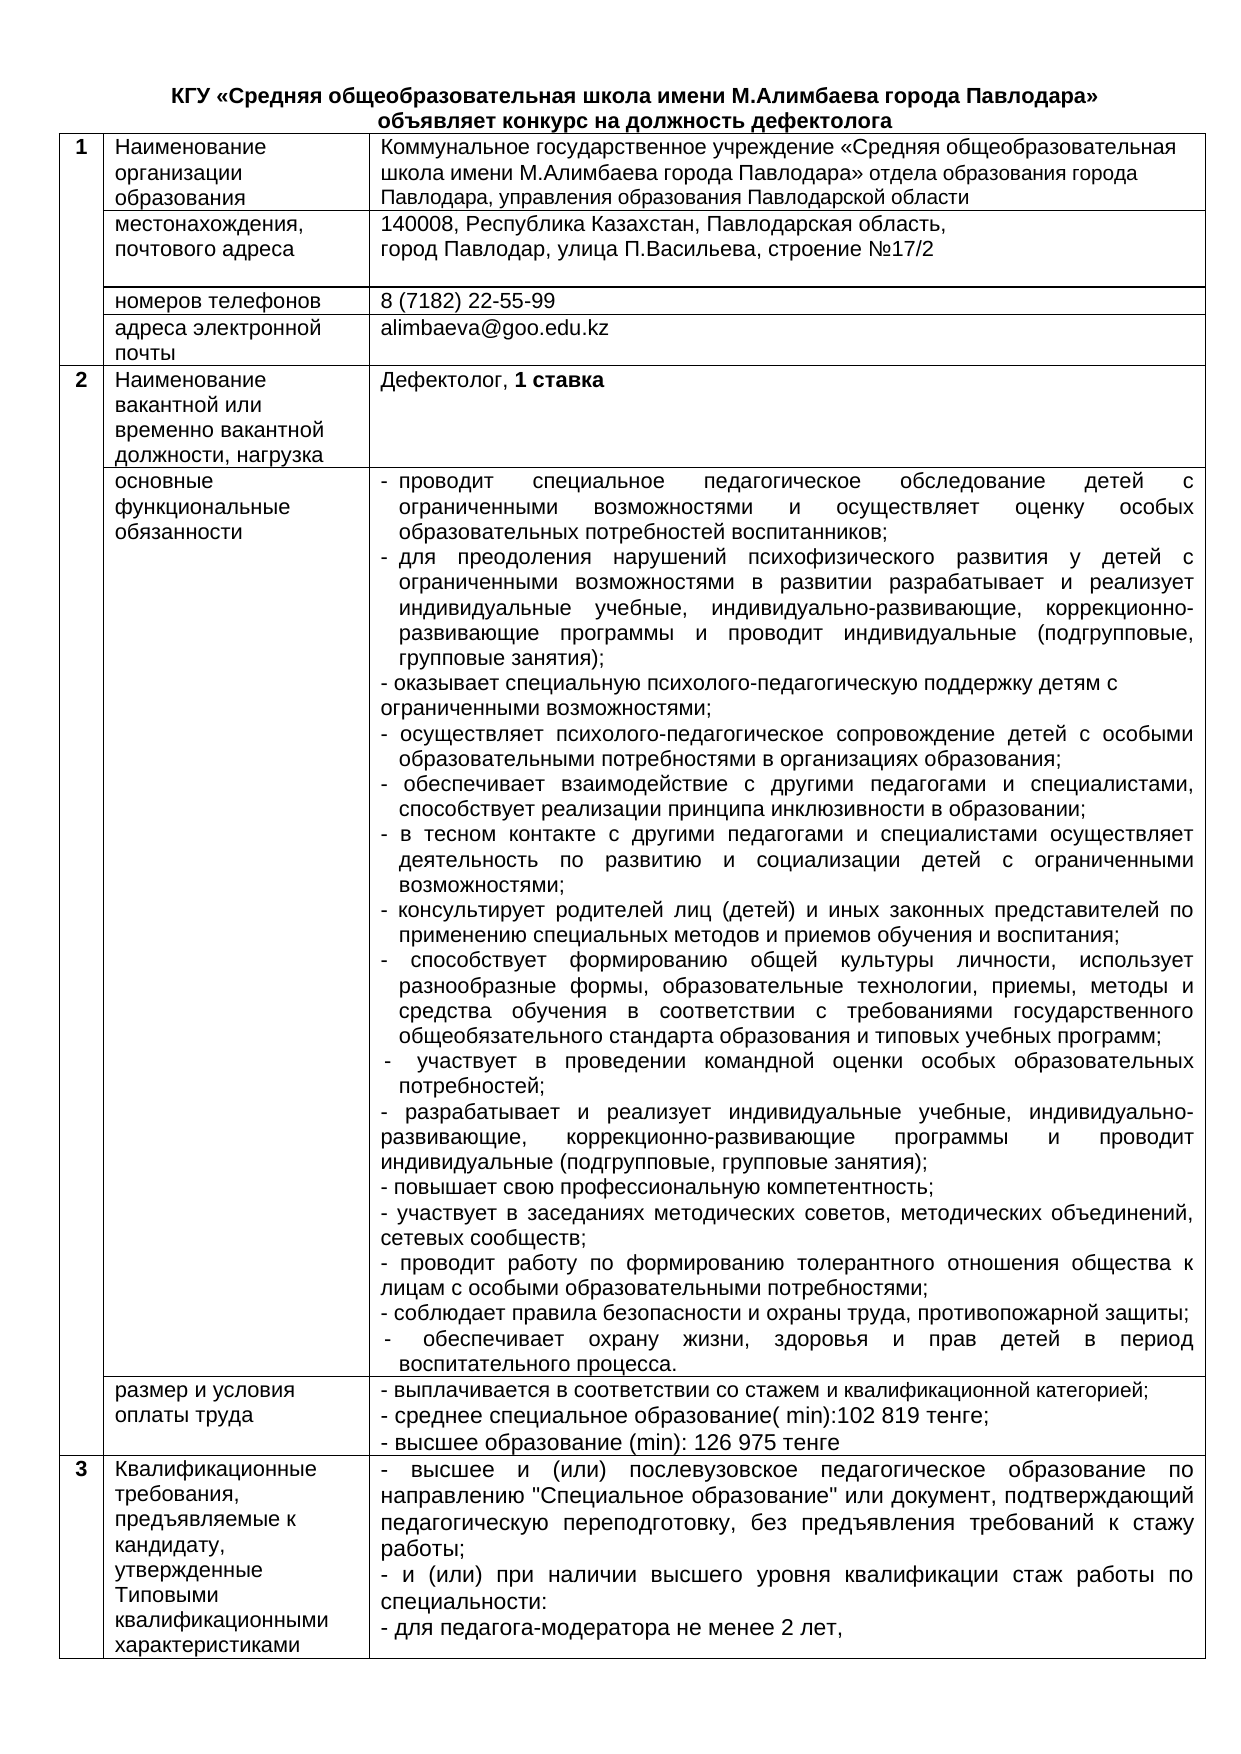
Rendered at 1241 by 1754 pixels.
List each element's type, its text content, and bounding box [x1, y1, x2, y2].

table_cell Дефектолог, 1 ставка [370, 366, 1205, 467]
table_cell 3 [60, 1456, 103, 1657]
table_cell проводит специальное педагогическое обследование детей с ограниченными возможностями и осуществляет оценку особых образовательных потребностей воспитанников; для преодоления нарушений психофизического развития у детей с ограниченными возможностями в развитии разрабатывает и реализует индивидуальные учебные, индивидуально-развивающие, коррекционно-развивающие программы и проводит индивидуальные (подгрупповые, групповые занятия); - оказывает специальную психолого-педагогическую поддержку детям с ограниченными возможностями; - осуществляет психолого-педагогическое сопровождение детей с особыми образовательными потребностями в организациях образования; - обеспечивает взаимодействие с другими педагогами и специалистами, способствует реализации принципа инклюзивности в образовании; - в тесном контакте с другими педагогами и специалистами осуществляет деятельность по развитию и социализации детей с ограниченными возможностями; - консультирует родителей лиц (детей) и иных законных представителей по применению специальных методов и приемов обучения и воспитания; - способствует формированию общей культуры личности, использует разнообразные формы, образовательные технологии, приемы, методы и средства обучения в соответствии с требованиями государственного общеобязательного стандарта образования и типовых учебных программ; участвует в проведении командной оценки особых образовательных потребностей; - разрабатывает и реализует индивидуальные учебные, индивидуально-развивающие, коррекционно-развивающие программы и проводит индивидуальные (подгрупповые, групповые занятия); - повышает свою профессиональную компетентность; - участвует в заседаниях методических советов, методических объединений, сетевых сообществ; - проводит работу по формированию толерантного отношения общества к лицам с особыми образовательными потребностями; - соблюдает правила безопасности и охраны труда, противопожарной защиты; обеспечивает охрану жизни, здоровья и прав детей в период воспитательного процесса. [370, 468, 1205, 1376]
table_cell alimbaeva@goo.edu.kz [370, 315, 1205, 365]
table_header 1 [60, 134, 103, 365]
table_cell Наименование вакантной или временно вакантной должности, нагрузка [104, 366, 369, 467]
table_header Коммунальное государственное учреждение «Средняя общеобразовательная школа имени М.Алимбаева города Павлодара» отдела образования города Павлодара, управления образования Павлодарской области [370, 134, 1205, 210]
table_cell 140008, Республика Казахстан, Павлодарская область, город Павлодар, улица П.Васильева, строение №17/2 [370, 211, 1205, 286]
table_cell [370, 1456, 1205, 1657]
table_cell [104, 1456, 369, 1657]
table_cell 2 [60, 366, 103, 1455]
table_cell размер и условия оплаты труда [104, 1377, 369, 1455]
table_cell номеров телефонов [104, 288, 369, 314]
table_cell основные функциональные обязанности [104, 468, 369, 1376]
table_cell 8 (7182) 22-55-99 [370, 288, 1205, 314]
table_header Наименование организации образования [104, 134, 369, 210]
text КГУ «Средняя общеобразовательная школа имени М.Алимбаева города Павлодара» объявляет конкурс на должность дефектолога [118, 83, 1152, 133]
table_cell - выплачивается в соответствии со стажем и квалификационной категорией; - среднее специальное образование( min):102 819 тенге; - высшее образование (min): 126 975 тенге [370, 1377, 1205, 1455]
table_cell адреса электронной почты [104, 315, 369, 365]
table_cell местонахождения, почтового адреса [104, 211, 369, 286]
